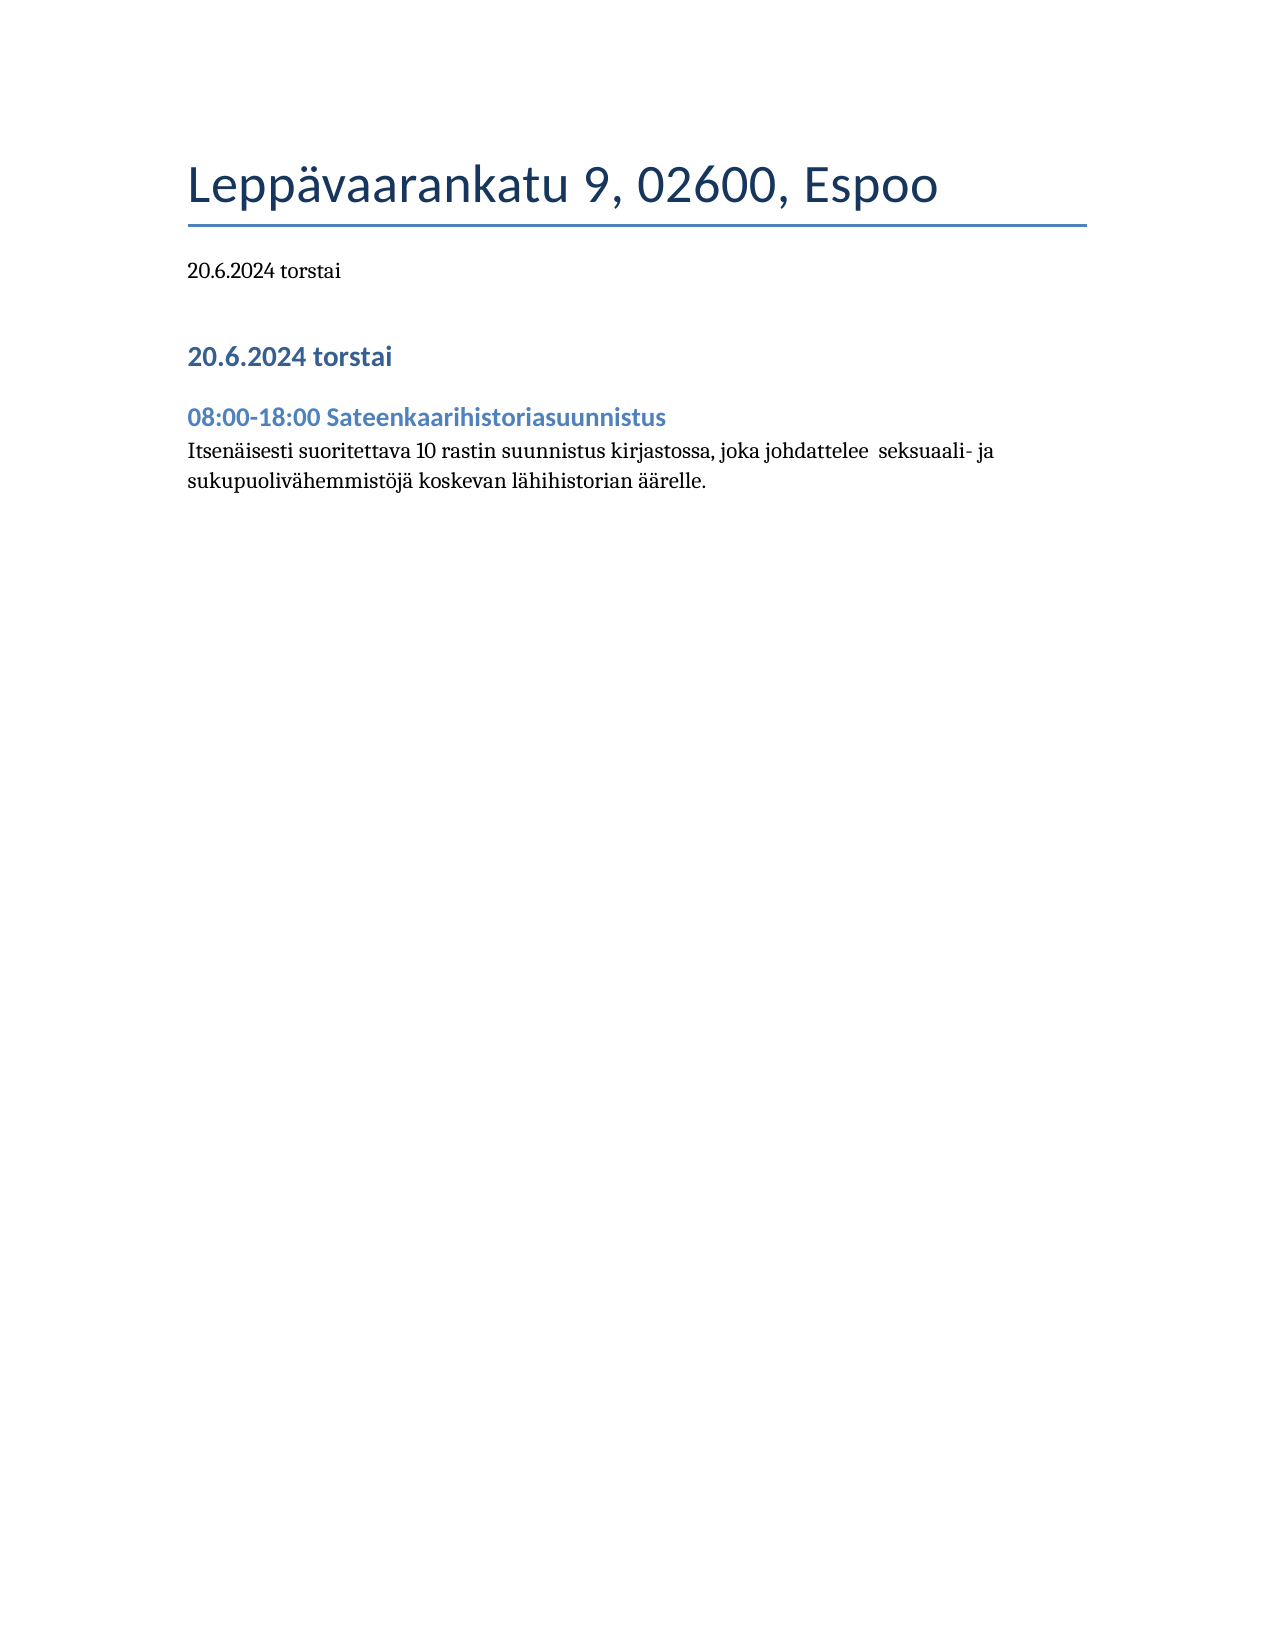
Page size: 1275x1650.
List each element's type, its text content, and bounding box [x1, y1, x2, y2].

text Itsenäisesti suoritettava 10 rastin suunnistus kirjastossa, joka johdattelee seksuaali- ja sukupuolivähemmistöjä koskevan lähihistorian äärelle. [187, 438, 1087, 494]
title Leppävaarankatu 9, 02600, Espoo [187, 150, 1087, 227]
subtitle 20.6.2024 torstai [187, 338, 1087, 374]
text 20.6.2024 torstai [187, 258, 1087, 284]
subtitle 08:00-18:00 Sateenkaarihistoriasuunnistus [187, 400, 1087, 433]
